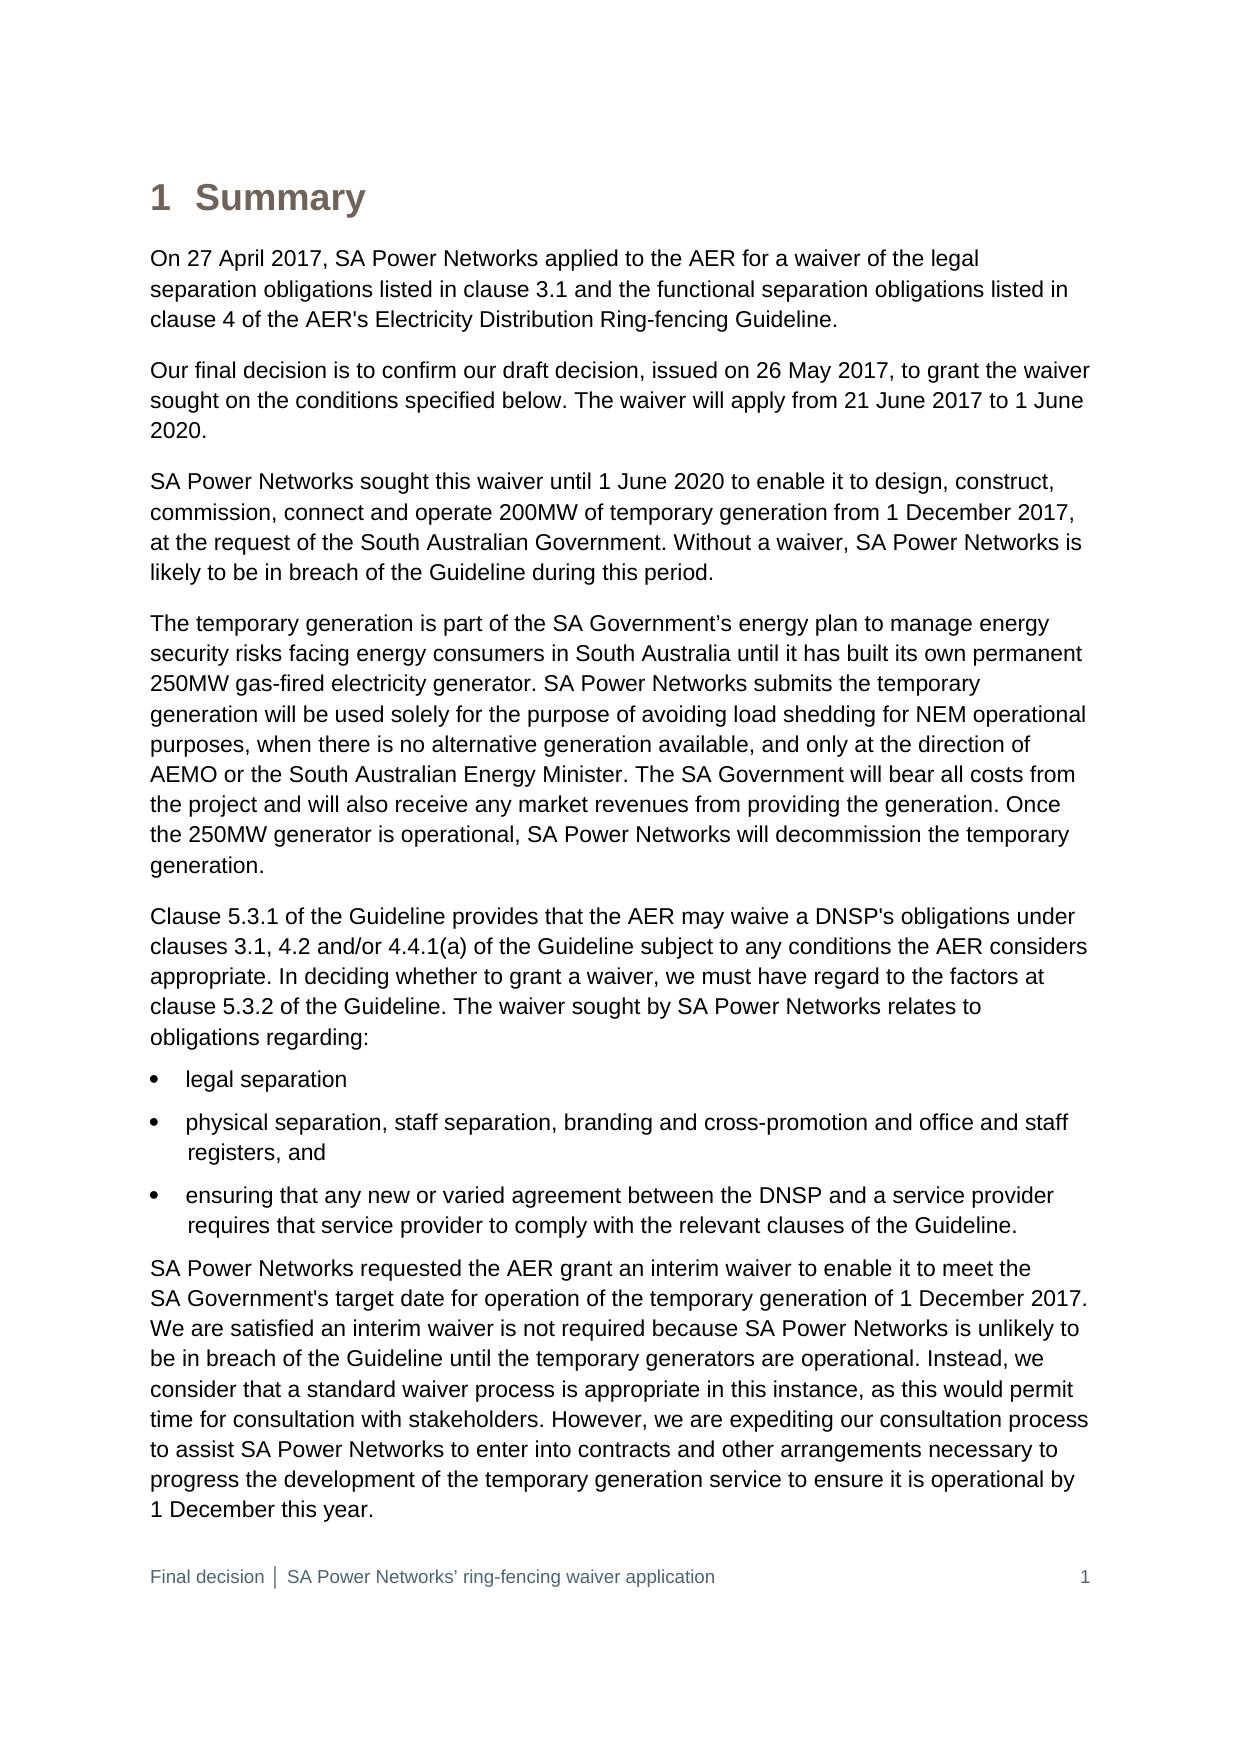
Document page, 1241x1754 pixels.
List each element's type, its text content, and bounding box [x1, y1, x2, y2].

text legal separation [150, 1066, 1090, 1093]
text Our final decision is to confirm our draft decision, issued on 26 May 2017, to grant the waiver sought on the conditions specified below. The waiver will apply from 21 June 2017 to 1 June 2020. [150, 357, 1090, 444]
text physical separation, staff separation, branding and cross-promotion and office and staff registers, and [150, 1109, 1090, 1166]
text The temporary generation is part of the SA Government’s energy plan to manage energy security risks facing energy consumers in South Australia until it has built its own permanent 250MW gas-fired electricity generator. SA Power Networks submits the temporary generation will be used solely for the purpose of avoiding load shedding for NEM operational purposes, when there is no alternative generation available, and only at the direction of AEMO or the South Australian Energy Minister. The SA Government will bear all costs from the project and will also receive any market revenues from providing the generation. Once the 250MW generator is operational, SA Power Networks will decommission the temporary generation. [150, 610, 1090, 878]
subtitle Summary [150, 175, 1090, 218]
text SA Power Networks sought this waiver until 1 June 2020 to enable it to design, construct, commission, connect and operate 200MW of temporary generation from 1 December 2017, at the request of the South Australian Government. Without a waiver, SA Power Networks is likely to be in breach of the Guideline during this period. [150, 468, 1090, 585]
text ensuring that any new or varied agreement between the DNSP and a service provider requires that service provider to comply with the relevant clauses of the Guideline. [150, 1182, 1090, 1238]
text Clause 5.3.1 of the Guideline provides that the AER may waive a DNSP's obligations under clauses 3.1, 4.2 and/or 4.4.1(a) of the Guideline subject to any conditions the AER considers appropriate. In deciding whether to grant a waiver, we must have regard to the factors at clause 5.3.2 of the Guideline. The waiver sought by SA Power Networks relates to obligations regarding: [150, 903, 1090, 1050]
text On 27 April 2017, SA Power Networks applied to the AER for a waiver of the legal separation obligations listed in clause 3.1 and the functional separation obligations listed in clause 4 of the AER's Electricity Distribution Ring-fencing Guideline. [150, 245, 1090, 332]
list SA Power Networks requested the AER grant an interim waiver to enable it to meet the SA Government's target date for operation of the temporary generation of 1 December 2017. We are satisfied an interim waiver is not required because SA Power Networks is unlikely to be in breach of the Guideline until the temporary generators are operational. Instead, we consider that a standard waiver process is appropriate in this instance, as this would permit time for consultation with stakeholders. However, we are expediting our consultation process to assist SA Power Networks to enter into contracts and other arrangements necessary to progress the development of the temporary generation service to ensure it is operational by 1 December this year. [150, 1255, 1090, 1523]
